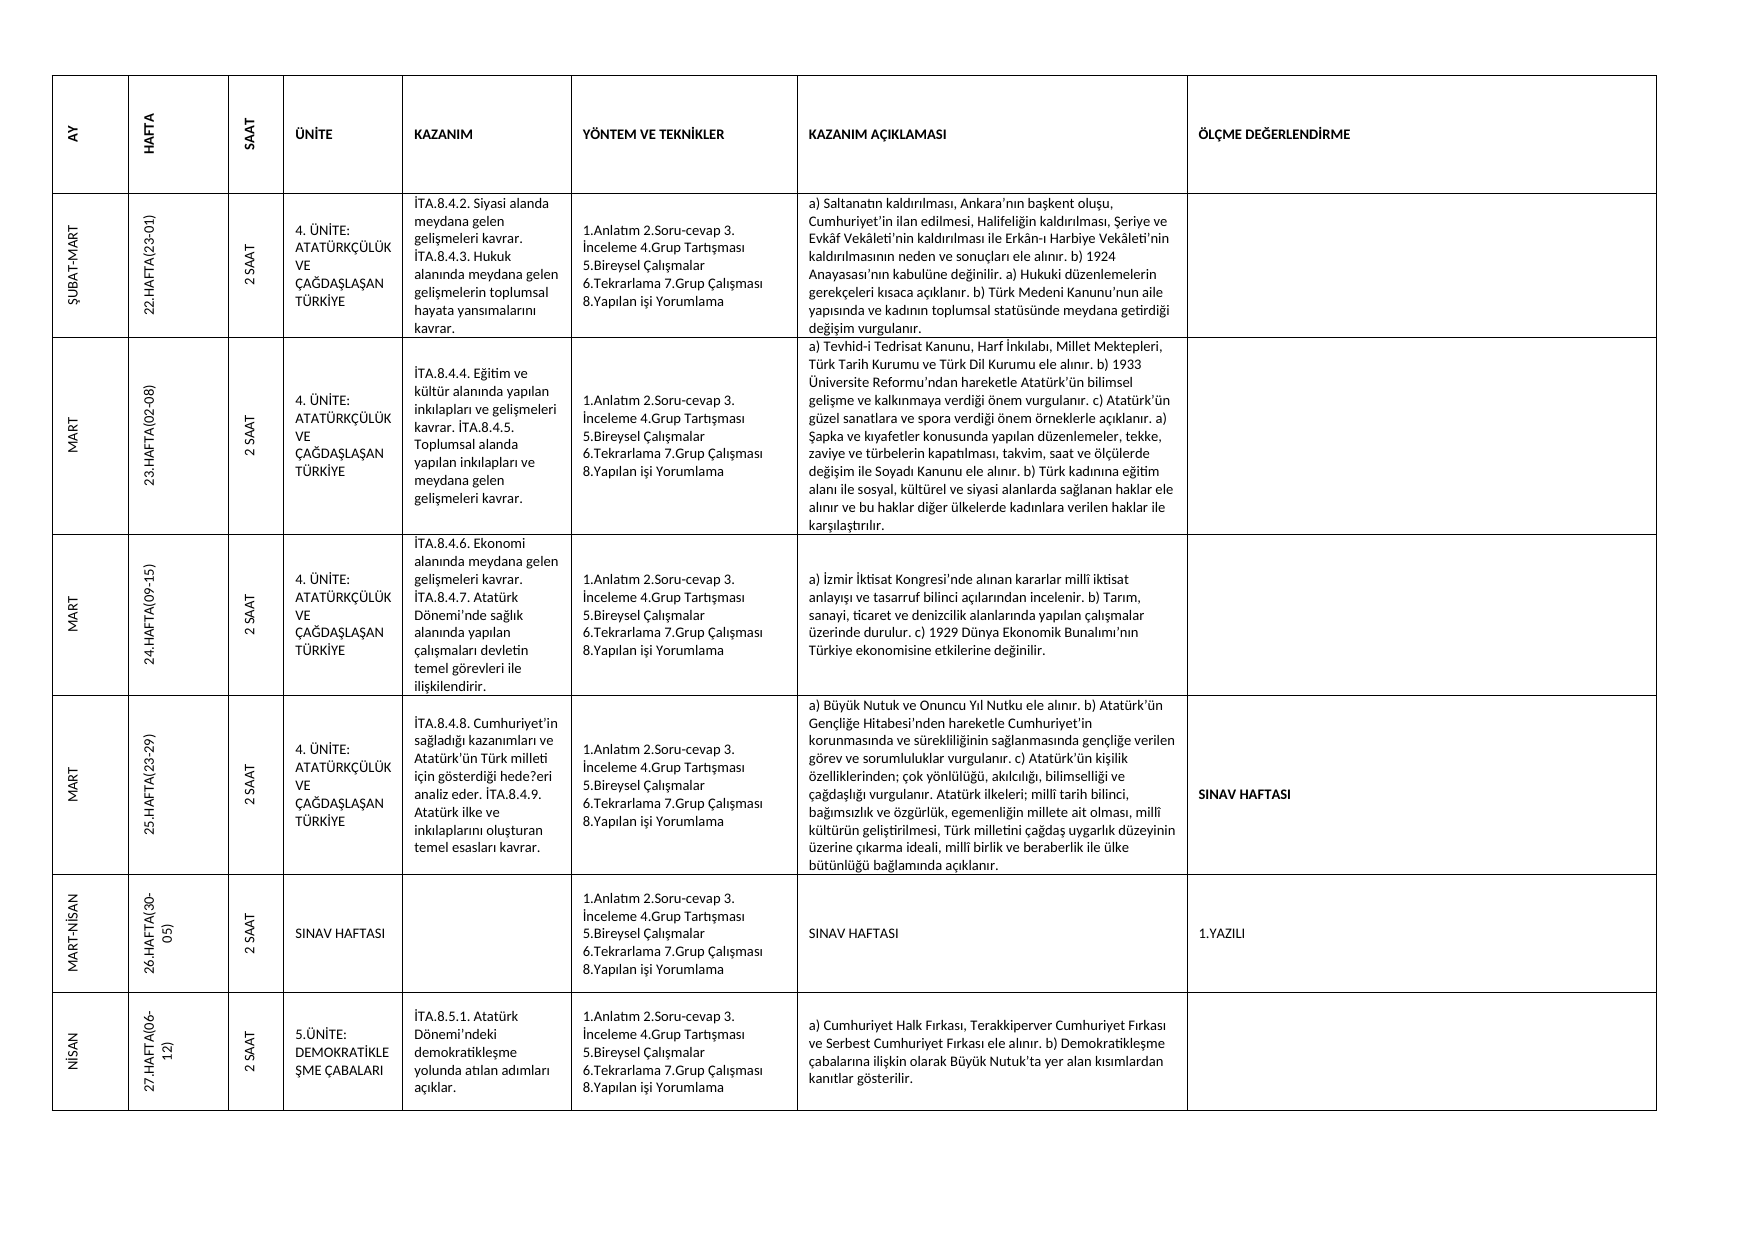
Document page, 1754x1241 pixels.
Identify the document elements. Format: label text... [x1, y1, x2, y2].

table_cell a) Cumhuriyet Halk Fırkası, Terakkiperver Cumhuriyet Fırkası ve Serbest Cumhuriyet Fırkası ele alınır. b) Demokratikleşme çabalarına ilişkin olarak Büyük Nutuk’ta yer alan kısımlardan kanıtlar gösterilir. [798, 993, 1187, 1110]
table_cell 1.Anlatım 2.Soru-cevap 3. İnceleme 4.Grup Tartışması 5.Bireysel Çalışmalar 6.Tekrarlama 7.Grup Çalışması 8.Yapılan işi Yorumlama [572, 696, 797, 874]
table_cell 5.ÜNİTE: DEMOKRATİKLEŞME ÇABALARI [284, 993, 402, 1110]
table_cell MART [53, 338, 128, 534]
table_cell 1.Anlatım 2.Soru-cevap 3. İnceleme 4.Grup Tartışması 5.Bireysel Çalışmalar 6.Tekrarlama 7.Grup Çalışması 8.Yapılan işi Yorumlama [572, 875, 797, 992]
table_cell 1.YAZILI [1188, 875, 1656, 992]
table_cell [403, 875, 571, 992]
table_cell a) Tevhid-i Tedrisat Kanunu, Harf İnkılabı, Millet Mektepleri, Türk Tarih Kurumu ve Türk Dil Kurumu ele alınır. b) 1933 Üniversite Reformu’ndan hareketle Atatürk’ün bilimsel gelişme ve kalkınmaya verdiği önem vurgulanır. c) Atatürk’ün güzel sanatlara ve spora verdiği önem örneklerle açıklanır. a) Şapka ve kıyafetler konusunda yapılan düzenlemeler, tekke, zaviye ve türbelerin kapatılması, takvim, saat ve ölçülerde değişim ile Soyadı Kanunu ele alınır. b) Türk kadınına eğitim alanı ile sosyal, kültürel ve siyasi alanlarda sağlanan haklar ele alınır ve bu haklar diğer ülkelerde kadınlara verilen haklar ile karşılaştırılır. [798, 338, 1187, 534]
table_cell SINAV HAFTASI [1188, 696, 1656, 874]
table_cell İTA.8.4.6. Ekonomi alanında meydana gelen gelişmeleri kavrar. İTA.8.4.7. Atatürk Dönemi’nde sağlık alanında yapılan çalışmaları devletin temel görevleri ile ilişkilendirir. [403, 535, 571, 695]
table_cell 24.HAFTA(09-15) [129, 535, 228, 695]
table_cell MART-NİSAN [53, 875, 128, 992]
table_cell İTA.8.5.1. Atatürk Dönemi’ndeki demokratikleşme yolunda atılan adımları açıklar. [403, 993, 571, 1110]
table_cell İTA.8.4.4. Eğitim ve kültür alanında yapılan inkılapları ve gelişmeleri kavrar. İTA.8.4.5. Toplumsal alanda yapılan inkılapları ve meydana gelen gelişmeleri kavrar. [403, 338, 571, 534]
table_header KAZANIM AÇIKLAMASI [798, 76, 1187, 193]
table_cell 2 SAAT [229, 696, 283, 874]
table_cell 4. ÜNİTE: ATATÜRKÇÜLÜK VE ÇAĞDAŞLAŞAN TÜRKİYE [284, 338, 402, 534]
table_cell 1.Anlatım 2.Soru-cevap 3. İnceleme 4.Grup Tartışması 5.Bireysel Çalışmalar 6.Tekrarlama 7.Grup Çalışması 8.Yapılan işi Yorumlama [572, 338, 797, 534]
table_cell 23.HAFTA(02-08) [129, 338, 228, 534]
table_cell 2 SAAT [229, 993, 283, 1110]
table_cell ŞUBAT-MART [53, 194, 128, 337]
table_header SAAT [229, 76, 283, 193]
table_cell 2 SAAT [229, 194, 283, 337]
table_cell İTA.8.4.2. Siyasi alanda meydana gelen gelişmeleri kavrar. İTA.8.4.3. Hukuk alanında meydana gelen gelişmelerin toplumsal hayata yansımalarını kavrar. [403, 194, 571, 337]
table_cell SINAV HAFTASI [284, 875, 402, 992]
table_cell 1.Anlatım 2.Soru-cevap 3. İnceleme 4.Grup Tartışması 5.Bireysel Çalışmalar 6.Tekrarlama 7.Grup Çalışması 8.Yapılan işi Yorumlama [572, 535, 797, 695]
table_cell 2 SAAT [229, 338, 283, 534]
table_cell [572, 194, 797, 337]
table_cell 27.HAFTA(06-12) [129, 993, 228, 1110]
table_cell 4. ÜNİTE: ATATÜRKÇÜLÜK VE ÇAĞDAŞLAŞAN TÜRKİYE [284, 696, 402, 874]
table_cell [1188, 338, 1656, 534]
table_header ÜNİTE [284, 76, 402, 193]
table_cell a) Saltanatın kaldırılması, Ankara’nın başkent oluşu, Cumhuriyet’in ilan edilmesi, Halifeliğin kaldırılması, Şeriye ve Evkâf Vekâleti’nin kaldırılması ile Erkân-ı Harbiye Vekâleti’nin kaldırılmasının neden ve sonuçları ele alınır. b) 1924 Anayasası’nın kabulüne değinilir. a) Hukuki düzenlemelerin gerekçeleri kısaca açıklanır. b) Türk Medeni Kanunu’nun aile yapısında ve kadının toplumsal statüsünde meydana getirdiği değişim vurgulanır. [798, 194, 1187, 337]
table_cell [1188, 535, 1656, 695]
table_cell İTA.8.4.8. Cumhuriyet’in sağladığı kazanımları ve Atatürk’ün Türk milleti için gösterdiği hede?eri analiz eder. İTA.8.4.9. Atatürk ilke ve inkılaplarını oluşturan temel esasları kavrar. [403, 696, 571, 874]
table_cell SINAV HAFTASI [798, 875, 1187, 992]
table_cell a) İzmir İktisat Kongresi’nde alınan kararlar millî iktisat anlayışı ve tasarruf bilinci açılarından incelenir. b) Tarım, sanayi, ticaret ve denizcilik alanlarında yapılan çalışmalar üzerinde durulur. c) 1929 Dünya Ekonomik Bunalımı’nın Türkiye ekonomisine etkilerine değinilir. [798, 535, 1187, 695]
table_cell 2 SAAT [229, 875, 283, 992]
table_cell NİSAN [53, 993, 128, 1110]
table_header HAFTA [129, 76, 228, 193]
table_cell [1188, 993, 1656, 1110]
table_header YÖNTEM VE TEKNİKLER [572, 76, 797, 193]
table_header ÖLÇME DEĞERLENDİRME [1188, 76, 1656, 193]
table_cell MART [53, 535, 128, 695]
table_cell 4. ÜNİTE: ATATÜRKÇÜLÜK VE ÇAĞDAŞLAŞAN TÜRKİYE [284, 535, 402, 695]
table_cell a) Büyük Nutuk ve Onuncu Yıl Nutku ele alınır. b) Atatürk’ün Gençliğe Hitabesi’nden hareketle Cumhuriyet’in korunmasında ve sürekliliğinin sağlanmasında gençliğe verilen görev ve sorumluluklar vurgulanır. c) Atatürk’ün kişilik özelliklerinden; çok yönlülüğü, akılcılığı, bilimselliği ve çağdaşlığı vurgulanır. Atatürk ilkeleri; millî tarih bilinci, bağımsızlık ve özgürlük, egemenliğin millete ait olması, millî kültürün geliştirilmesi, Türk milletini çağdaş uygarlık düzeyinin üzerine çıkarma ideali, millî birlik ve beraberlik ile ülke bütünlüğü bağlamında açıklanır. [798, 696, 1187, 874]
table_cell [1188, 194, 1656, 337]
table_cell 22.HAFTA(23-01) [129, 194, 228, 337]
table_header KAZANIM [403, 76, 571, 193]
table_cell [572, 993, 797, 1110]
table_cell 2 SAAT [229, 535, 283, 695]
table_cell 26.HAFTA(30-05) [129, 875, 228, 992]
table_cell 25.HAFTA(23-29) [129, 696, 228, 874]
table_header AY [53, 76, 128, 193]
table_cell MART [53, 696, 128, 874]
table_cell 4. ÜNİTE: ATATÜRKÇÜLÜK VE ÇAĞDAŞLAŞAN TÜRKİYE [284, 194, 402, 337]
